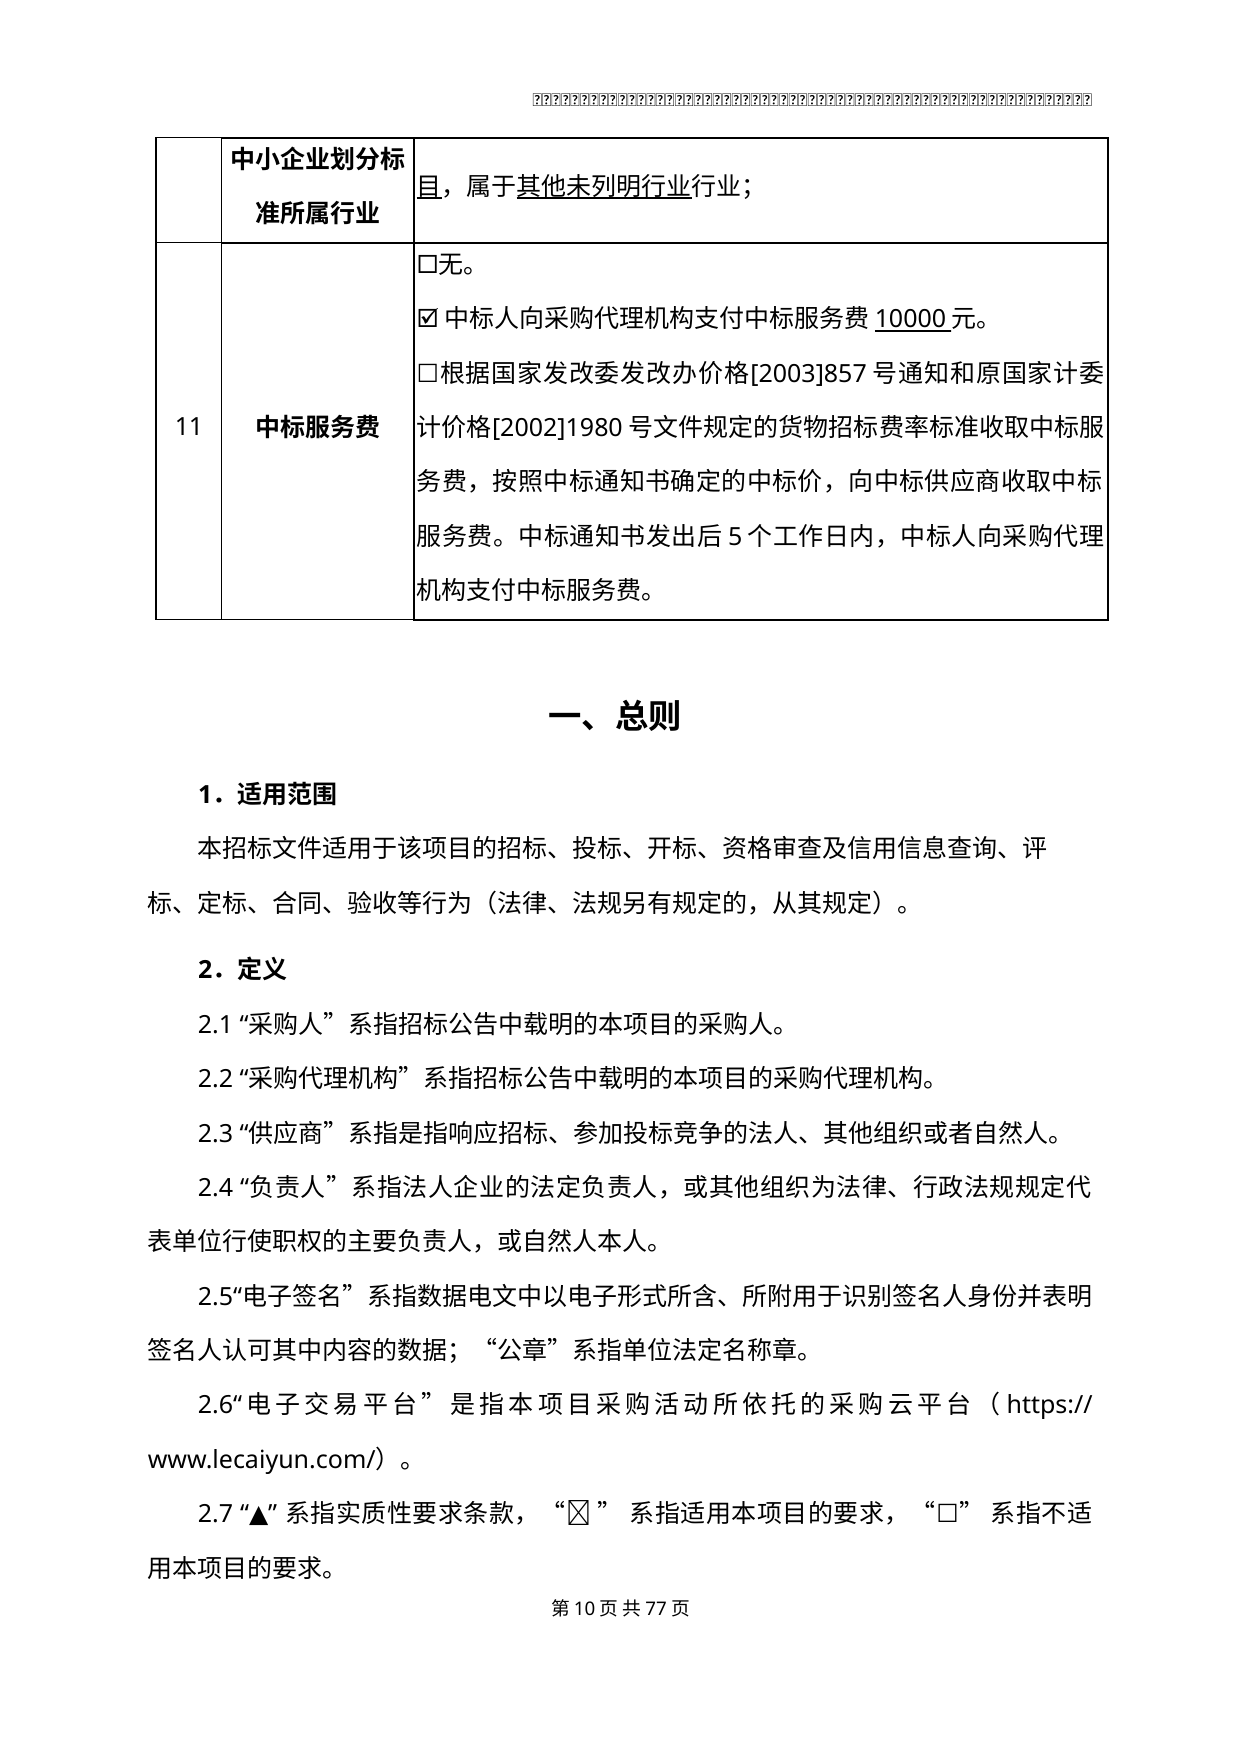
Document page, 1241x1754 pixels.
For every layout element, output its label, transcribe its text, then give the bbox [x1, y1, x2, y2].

text 2.1 “采购人”系指招标公告中载明的本项目的采购人。 [148, 1004, 1092, 1041]
table_cell 11 [157, 243, 221, 619]
table_cell 中标服务费 [222, 244, 413, 619]
text 本招标文件适用于该项目的招标、投标、开标、资格审查及信用信息查询、评标、定标、合同、验收等行为（法律、法规另有规定的，从其规定）。 [148, 829, 1092, 919]
table_cell 采购标的对应的中小企业划分标准所属行业 [222, 139, 413, 242]
text 2.5“电子签名”系指数据电文中以电子形式所含、所附用于识别签名人身份并表明签名人认可其中内容的数据；“公章”系指单位法定名称章。 [148, 1276, 1092, 1367]
table_cell 无。 中标人向采购代理机构支付中标服务费10000元。 ☐根据国家发改委发改办价格[2003]857号通知和原国家计委计价格[2002]1980号文件规定的货物招标费率标准收取中标服务费，按照中标通知书确定的中标价，向中标供应商收取中标服务费。中标通知书发出后5个工作日内，中标人向采购代理机构支付中标服务费。 [415, 244, 1107, 619]
text 2.6“电子交易平台”是指本项目采购活动所依托的采购云平台（https://www.lecaiyun.com/）。 [148, 1385, 1092, 1476]
text 2.3 “供应商”系指是指响应招标、参加投标竞争的法人、其他组织或者自然人。 [148, 1113, 1092, 1149]
text 一、总则 [148, 689, 1092, 738]
text 2.2 “采购代理机构”系指招标公告中载明的本项目的采购代理机构。 [148, 1059, 1092, 1095]
table_cell 10 [157, 138, 221, 242]
list 定义 [148, 950, 1092, 986]
text 2.7 “▲” 系指实质性要求条款，“ ” 系指适用本项目的要求，“☐” 系指不适用本项目的要求。 [148, 1494, 1092, 1584]
list 适用范围 [148, 774, 1092, 811]
text 2.4 “负责人”系指法人企业的法定负责人，或其他组织为法律、行政法规规定代表单位行使职权的主要负责人，或自然人本人。 [148, 1167, 1092, 1258]
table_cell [415, 139, 1107, 242]
